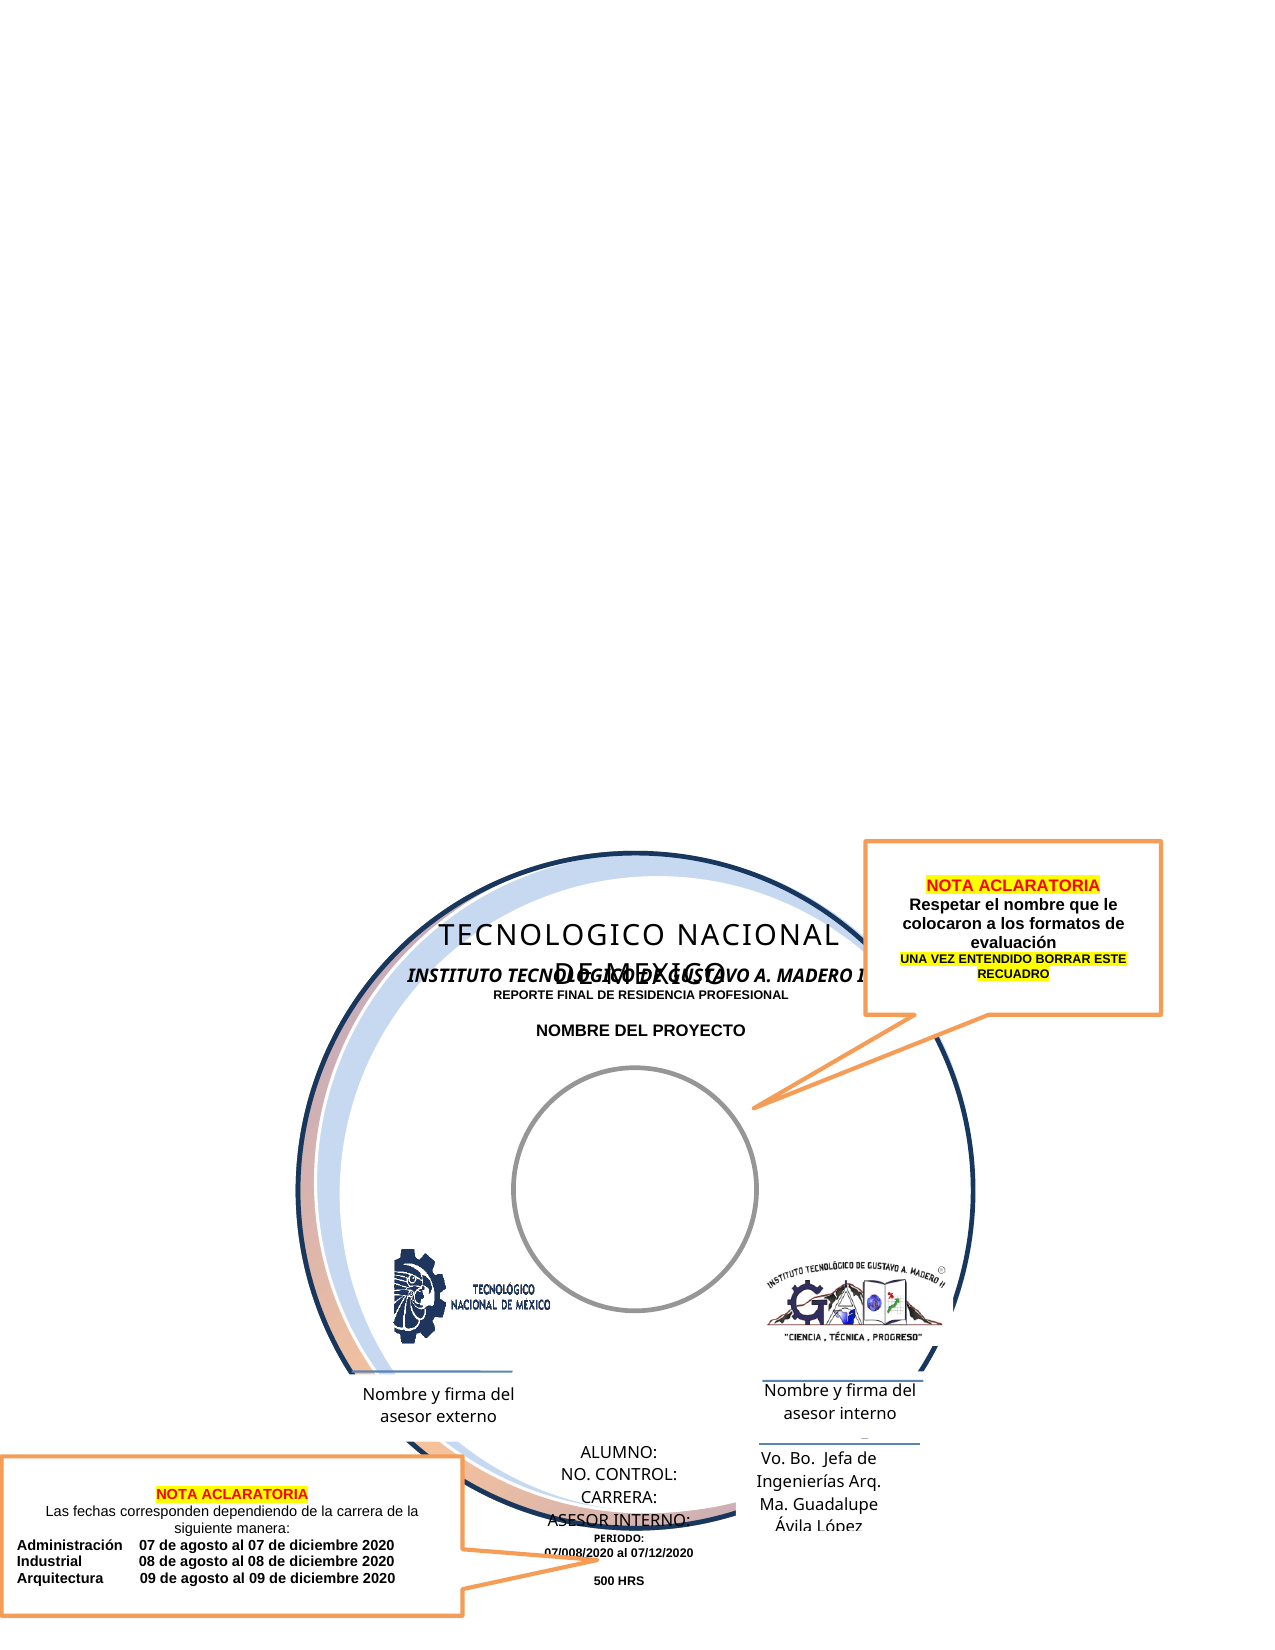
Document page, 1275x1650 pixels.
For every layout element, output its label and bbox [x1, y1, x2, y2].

picture [761, 1251, 954, 1346]
picture [392, 1247, 551, 1344]
